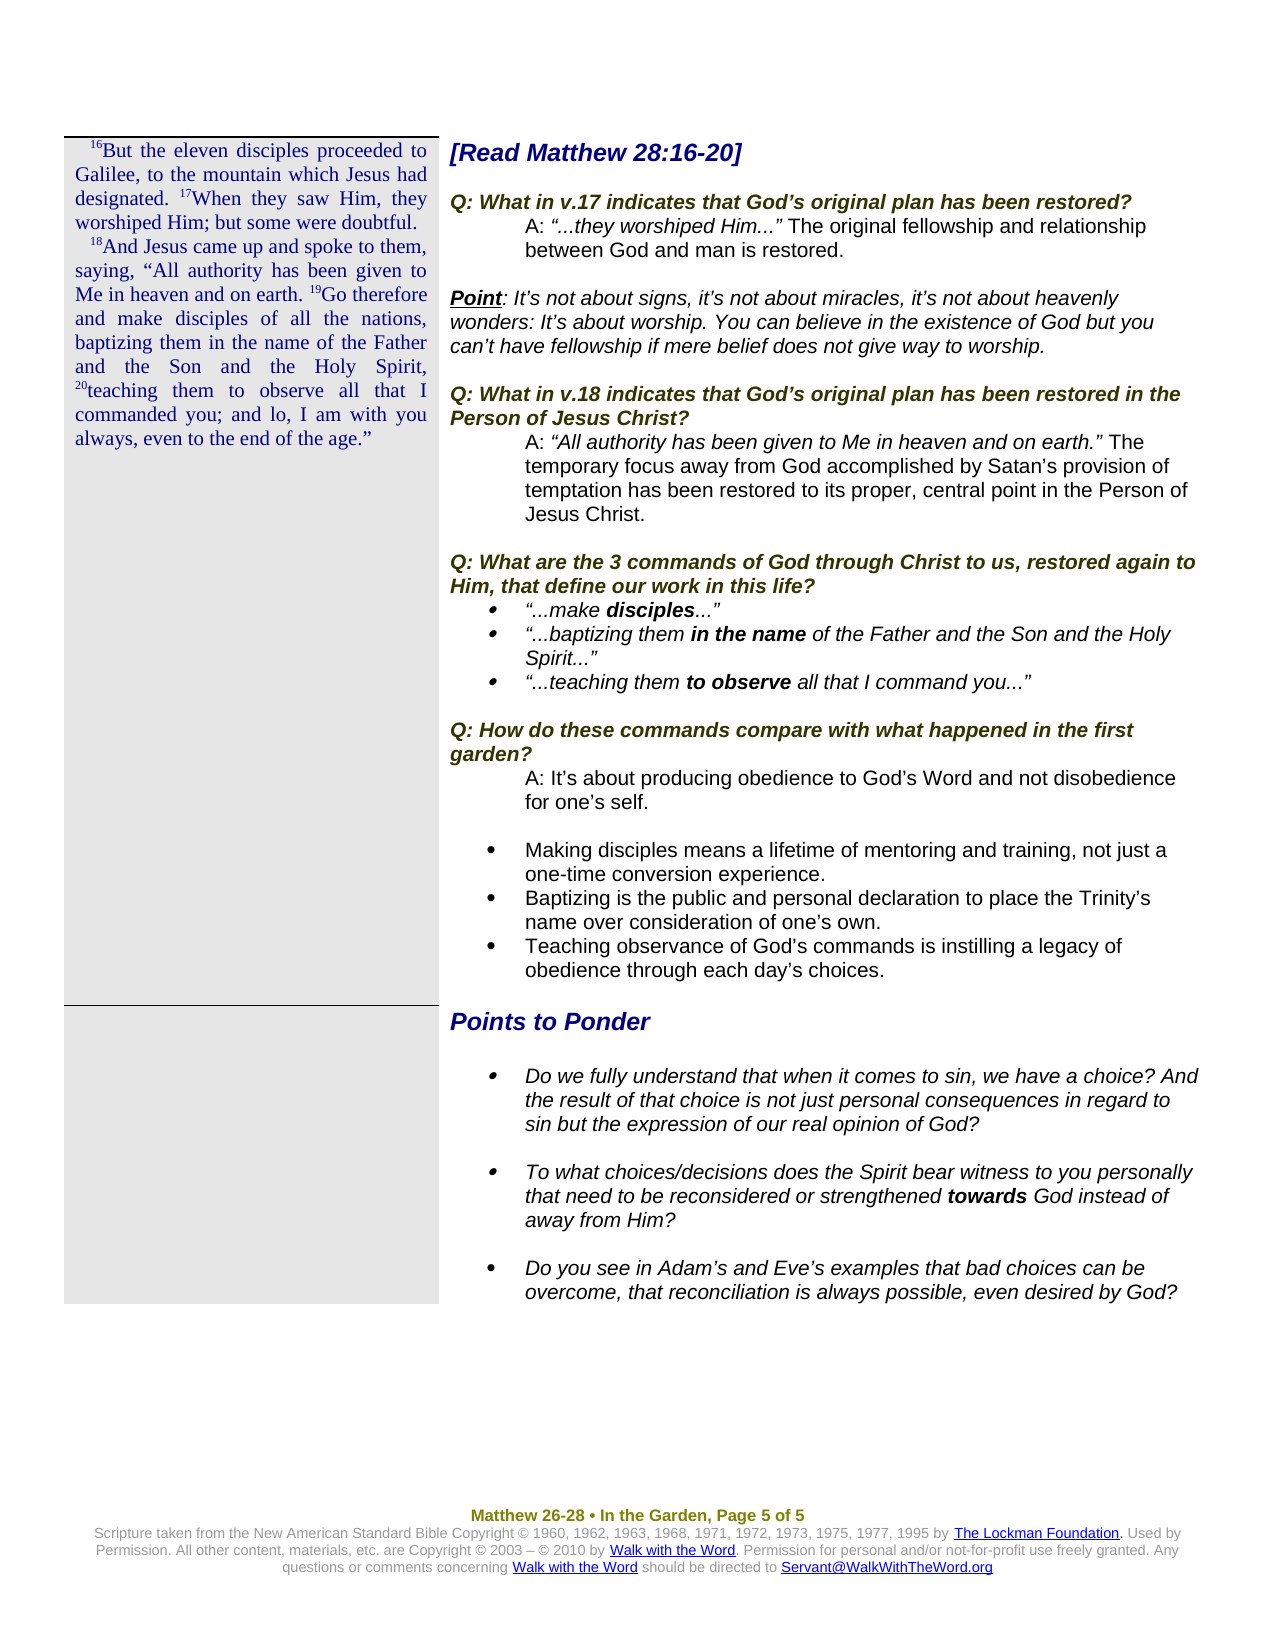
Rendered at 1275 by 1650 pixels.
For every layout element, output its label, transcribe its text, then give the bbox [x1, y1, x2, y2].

table_cell [64, 1006, 439, 1304]
table_header [Read Matthew 28:16-20] Q: What in v.17 indicates that God’s original plan has been restored? A: “...they worshiped Him...” The original fellowship and relationship between God and man is restored. Point: It’s not about signs, it’s not about miracles, it’s not about heavenly wonders: It’s about worship. You can believe in the existence of God but you can’t have fellowship if mere belief does not give way to worship. Q: What in v.18 indicates that God’s original plan has been restored in the Person of Jesus Christ? A: “All authority has been given to Me in heaven and on earth.” The temporary focus away from God accomplished by Satan’s provision of temptation has been restored to its proper, central point in the Person of Jesus Christ. Q: What are the 3 commands of God through Christ to us, restored again to Him, that define our work in this life? “...make disciples...” “...baptizing them in the name of the Father and the Son and the Holy Spirit...” “...teaching them to observe all that I command you...” Q: How do these commands compare with what happened in the first garden? A: It’s about producing obedience to God’s Word and not disobedience for one’s self. Making disciples means a lifetime of mentoring and training, not just a one-time conversion experience. Baptizing is the public and personal declaration to place the Trinity’s name over consideration of one’s own. Teaching observance of God’s commands is instilling a legacy of obedience through each day’s choices. [439, 136, 1213, 1005]
table_header 16But the eleven disciples proceeded to , to the mountain which Jesus had designated. 17When they saw Him, they worshiped Him; but some were doubtful. 18And Jesus came up and spoke to them, saying, “All authority has been given to Me in heaven and on earth. 19Go therefore and make disciples of all the nations, baptizing them in the name of the Father and the Son and the Holy Spirit, 20teaching them to observe all that I commanded you; and lo, I am with you always, even to the end of the age.” [64, 138, 439, 1005]
table_cell Points to Ponder Do we fully understand that when it comes to sin, we have a choice? And the result of that choice is not just personal consequences in regard to sin but the expression of our real opinion of God? To what choices/decisions does the Spirit bear witness to you personally that need to be reconsidered or strengthened towards God instead of away from Him? Do you see in Adam’s and Eve’s examples that bad choices can be overcome, that reconciliation is always possible, even desired by God? [439, 1005, 1213, 1304]
